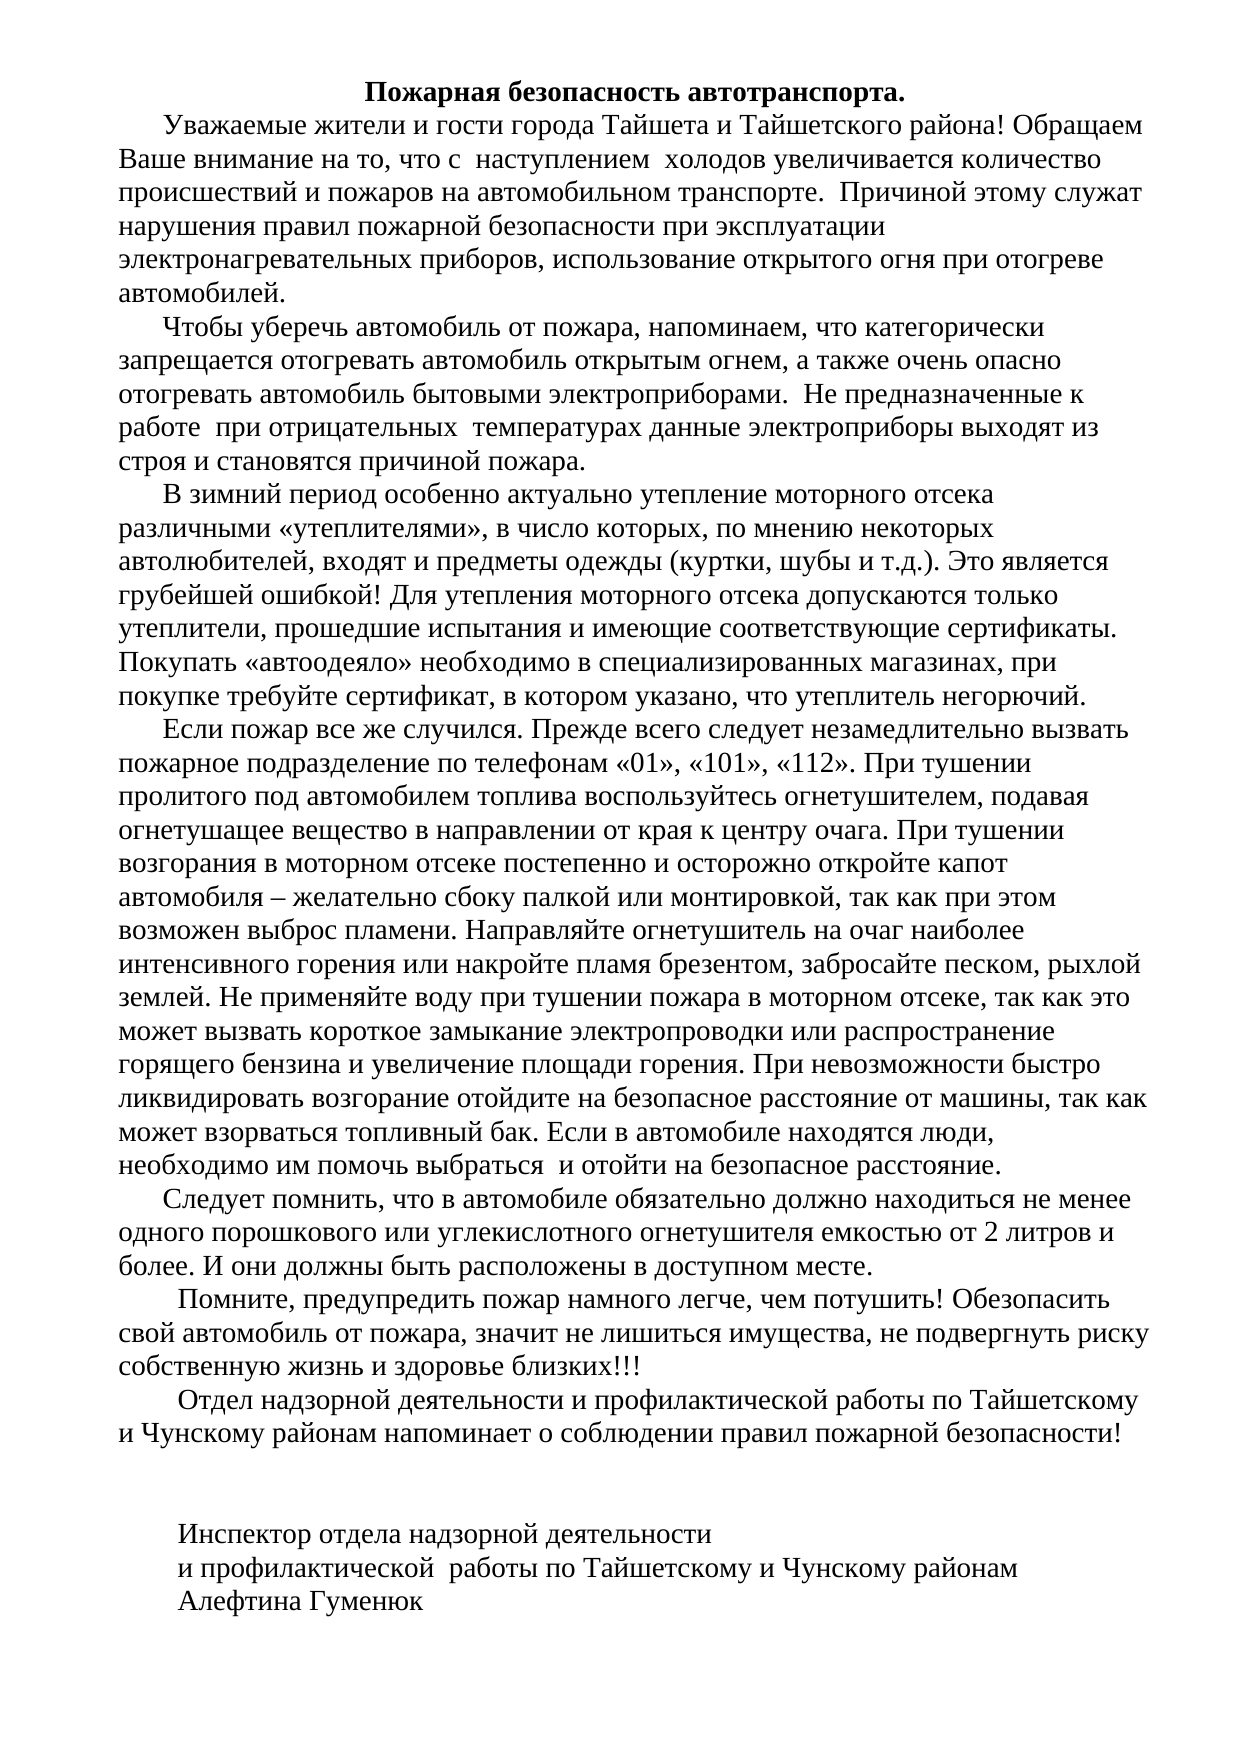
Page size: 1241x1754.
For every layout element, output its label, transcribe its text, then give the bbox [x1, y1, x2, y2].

text Уважаемые жители и гости города Тайшета и Тайшетского района! Обращаем Ваше внимание на то, что с наступлением холодов увеличивается количество происшествий и пожаров на автомобильном транспорте. Причиной этому служат нарушения правил пожарной безопасности при эксплуатации электронагревательных приборов, использование открытого огня при отогреве автомобилей. [118, 107, 1152, 309]
text Инспектор отдела надзорной деятельности [118, 1516, 1152, 1550]
text Чтобы уберечь автомобиль от пожара, напоминаем, что категорически запрещается отогревать автомобиль открытым огнем, а также очень опасно отогревать автомобиль бытовыми электроприборами. Не предназначенные к работе при отрицательных температурах данные электроприборы выходят из строя и становятся причиной пожара. [118, 309, 1152, 476]
text В зимний период особенно актуально утепление моторного отсека различными «утеплителями», в число которых, по мнению некоторых автолюбителей, входят и предметы одежды (куртки, шубы и т.д.). Это является грубейшей ошибкой! Для утепления моторного отсека допускаются только утеплители, прошедшие испытания и имеющие соответствующие сертификаты. Покупать «автоодеяло» необходимо в специализированных магазинах, при покупке требуйте сертификат, в котором указано, что утеплитель негорючий. [118, 476, 1152, 711]
text и профилактической работы по Тайшетскому и Чунскому районам [118, 1550, 1152, 1583]
text Если пожар все же случился. Прежде всего следует незамедлительно вызвать пожарное подразделение по телефонам «01», «101», «112». При тушении пролитого под автомобилем топлива воспользуйтесь огнетушителем, подавая огнетушащее вещество в направлении от края к центру очага. При тушении возгорания в моторном отсеке постепенно и осторожно откройте капот автомобиля – желательно сбоку палкой или монтировкой, так как при этом возможен выброс пламени. Направляйте огнетушитель на очаг наиболее интенсивного горения или накройте пламя брезентом, забросайте песком, рыхлой землей. Не применяйте воду при тушении пожара в моторном отсеке, так как это может вызвать короткое замыкание электропроводки или распространение горящего бензина и увеличение площади горения. При невозможности быстро ликвидировать возгорание отойдите на безопасное расстояние от машины, так как может взорваться топливный бак. Если в автомобиле находятся люди, необходимо им помочь выбраться и отойти на безопасное расстояние. [118, 711, 1152, 1181]
text Помните, предупредить пожар намного легче, чем потушить! Обезопасить свой автомобиль от пожара, значит не лишиться имущества, не подвергнуть риску собственную жизнь и здоровье близких!!! [118, 1281, 1152, 1382]
text Пожарная безопасность автотранспорта. [118, 74, 1152, 107]
text Следует помнить, что в автомобиле обязательно должно находиться не менее одного порошкового или углекислотного огнетушителя емкостью от 2 литров и более. И они должны быть расположены в доступном месте. [118, 1181, 1152, 1281]
text Отдел надзорной деятельности и профилактической работы по Тайшетскому и Чунскому районам напоминает о соблюдении правил пожарной безопасности! [118, 1382, 1152, 1449]
text Алефтина Гуменюк [118, 1583, 1152, 1617]
